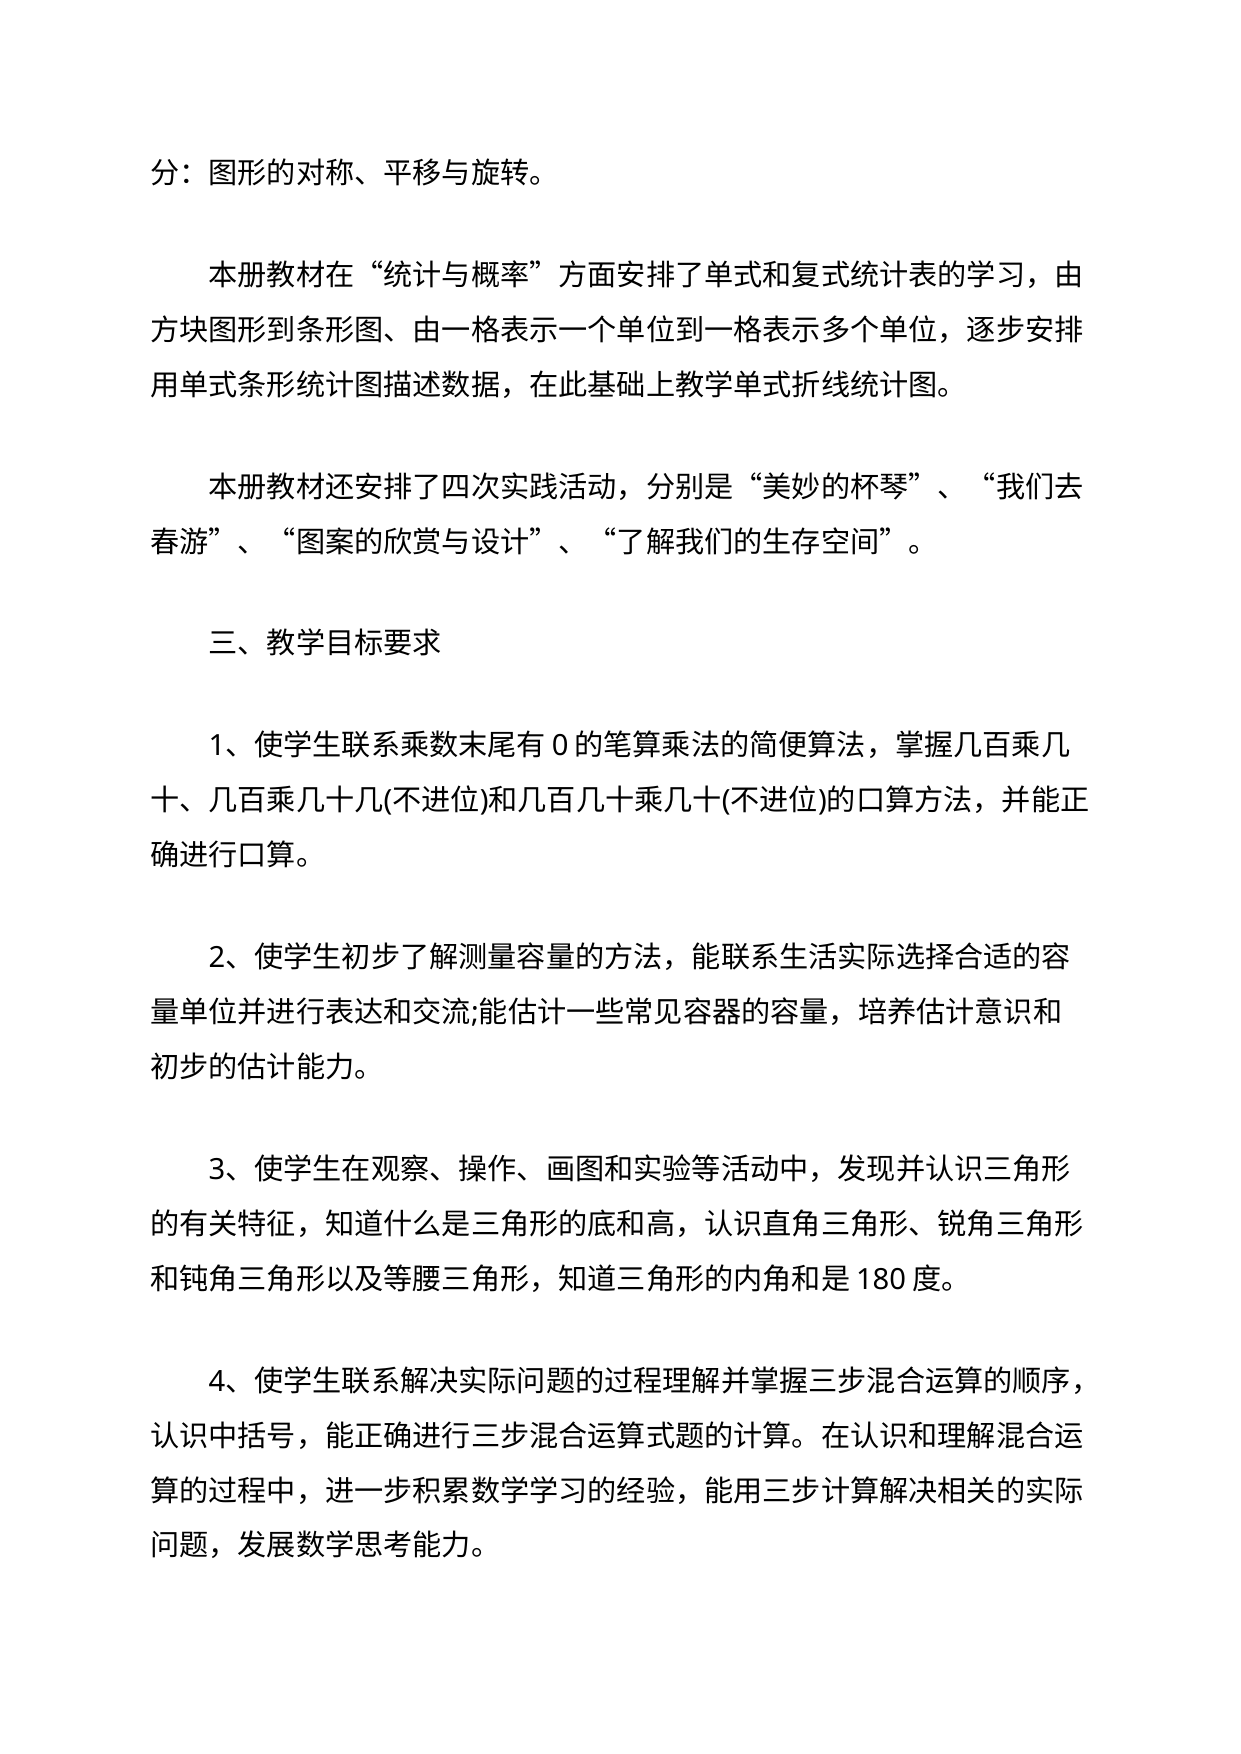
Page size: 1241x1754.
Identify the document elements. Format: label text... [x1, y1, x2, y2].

text 本册教材还安排了四次实践活动，分别是“美妙的杯琴”、“我们去春游”、“图案的欣赏与设计”、“了解我们的生存空间”。 [150, 463, 1090, 561]
text 本册教材在“统计与概率”方面安排了单式和复式统计表的学习，由方块图形到条形图、由一格表示一个单位到一格表示多个单位，逐步安排用单式条形统计图描述数据，在此基础上教学单式折线统计图。 [150, 252, 1090, 404]
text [150, 150, 1090, 192]
text 三、教学目标要求 [150, 620, 1090, 662]
text 1、使学生联系乘数末尾有0的笔算乘法的简便算法，掌握几百乘几十、几百乘几十几(不进位)和几百几十乘几十(不进位)的口算方法，并能正确进行口算。 [150, 722, 1090, 874]
text 2、使学生初步了解测量容量的方法，能联系生活实际选择合适的容量单位并进行表达和交流;能估计一些常见容器的容量，培养估计意识和初步的估计能力。 [150, 933, 1090, 1086]
text 4、使学生联系解决实际问题的过程理解并掌握三步混合运算的顺序，认识中括号，能正确进行三步混合运算式题的计算。在认识和理解混合运算的过程中，进一步积累数学学习的经验，能用三步计算解决相关的实际问题，发展数学思考能力。 [150, 1357, 1090, 1564]
text 3、使学生在观察、操作、画图和实验等活动中，发现并认识三角形的有关特征，知道什么是三角形的底和高，认识直角三角形、锐角三角形和钝角三角形以及等腰三角形，知道三角形的内角和是180度。 [150, 1145, 1090, 1298]
